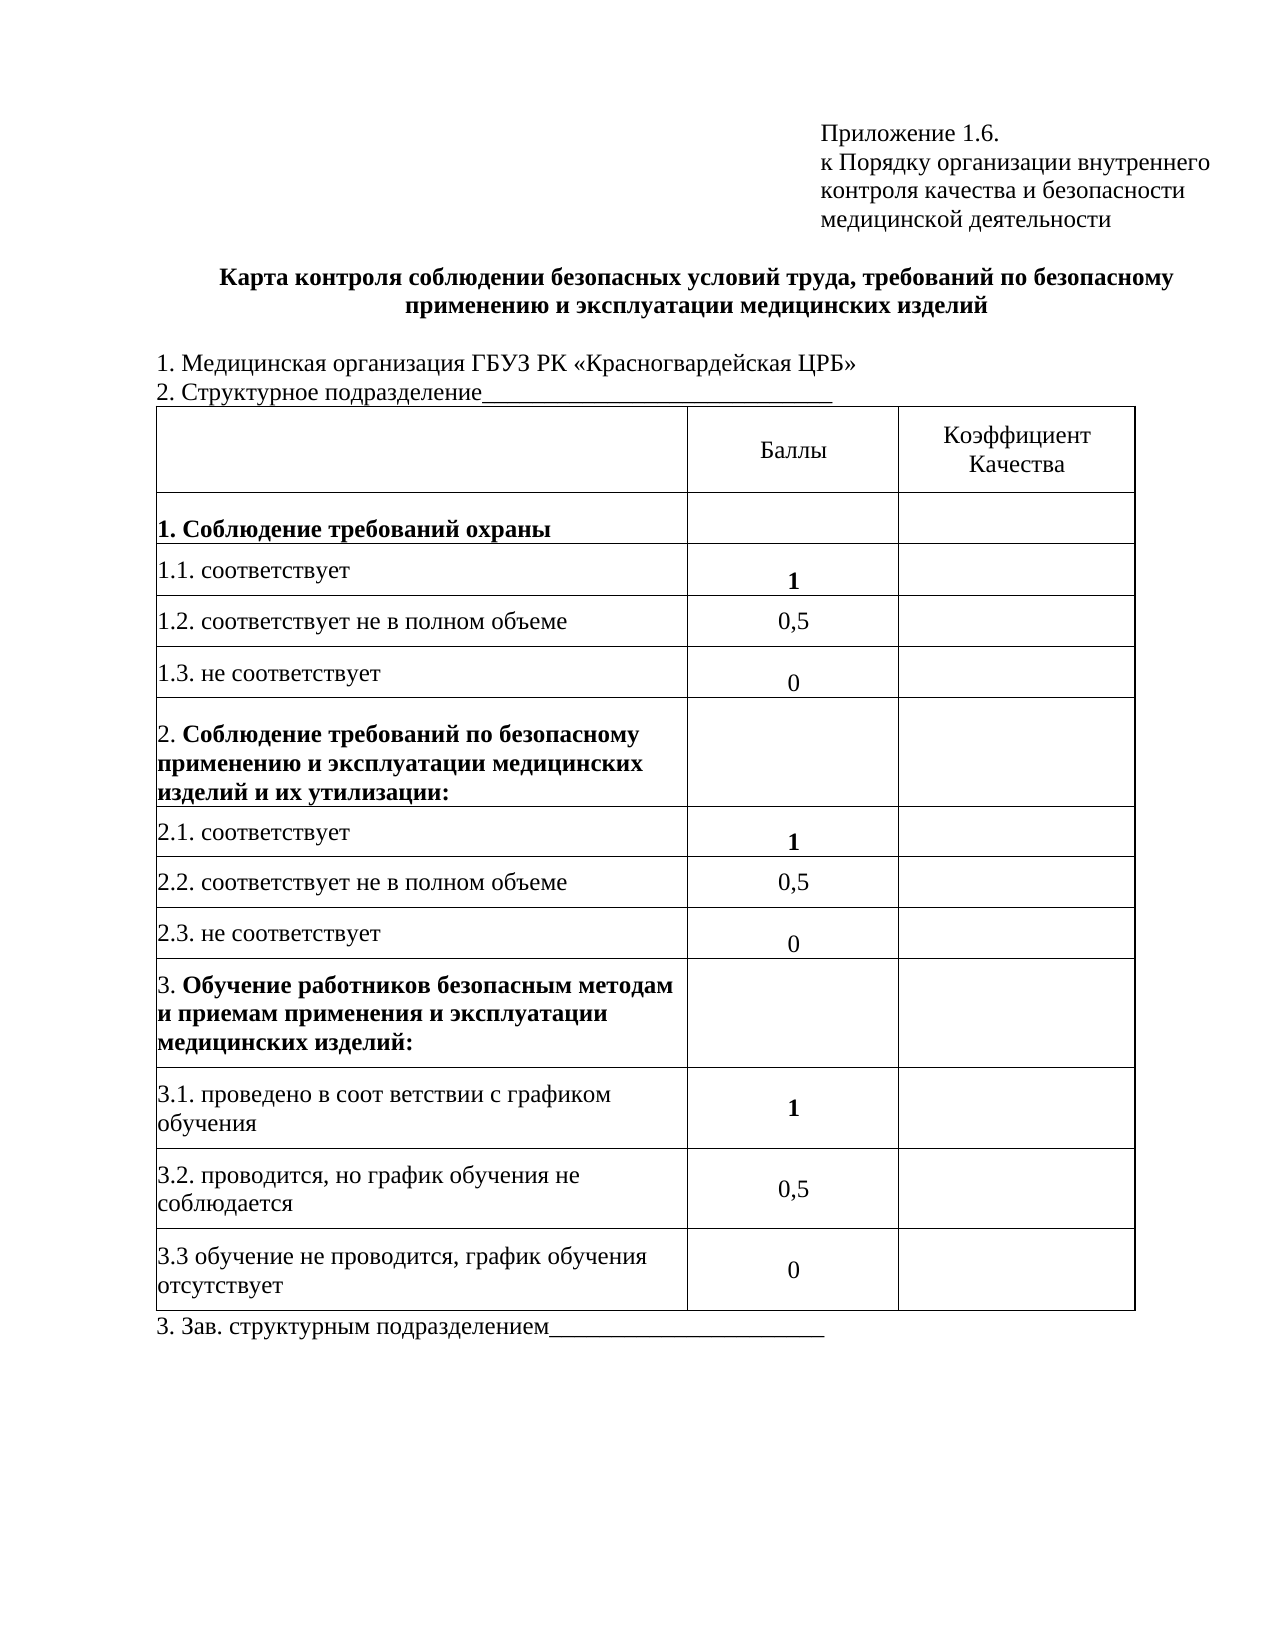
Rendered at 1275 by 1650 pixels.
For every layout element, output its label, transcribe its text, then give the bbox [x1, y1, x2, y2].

table_cell 1 [688, 807, 898, 856]
table_cell 2. Соблюдение требований по безопасному применению и эксплуатации медицинских изделий и их утилизации: [157, 698, 687, 806]
table_cell [688, 698, 898, 806]
text контроля качества и безопасности [156, 176, 1233, 204]
table_cell 0 [688, 647, 898, 697]
table_cell 2.3. не соответствует [157, 908, 687, 958]
table_cell 1 [688, 1068, 898, 1148]
table_cell 1 [688, 544, 898, 594]
table_cell [688, 493, 898, 543]
text 1. Медицинская организация ГБУЗ РК «Красногвардейская ЦРБ» [156, 348, 1233, 377]
table_cell 2.2. соответствует не в полном объеме [157, 857, 687, 907]
table_cell 0,5 [688, 596, 898, 646]
table_cell [899, 493, 1134, 543]
text Приложение 1.6. [156, 118, 1233, 147]
table_header Баллы [688, 407, 898, 492]
text 3. Зав. структурным подразделением______________________ [156, 1311, 1233, 1340]
table_cell 3.2. проводится, но график обучения не соблюдается [157, 1149, 687, 1228]
text к Порядку организации внутреннего [156, 147, 1233, 176]
table_cell [899, 807, 1134, 856]
table_cell 0 [688, 908, 898, 958]
text Карта контроля соблюдении безопасных условий труда, требований по безопасному применению и эксплуатации медицинских изделий [160, 262, 1233, 319]
table_cell 1.3. не соответствует [157, 647, 687, 697]
text медицинской деятельности [156, 204, 1233, 233]
table_header [157, 407, 687, 492]
text 2. Структурное подразделение____________________________ [156, 377, 1233, 406]
table_cell 0,5 [688, 857, 898, 907]
table_cell 2.1. соответствует [157, 807, 687, 856]
table_cell 1. Соблюдение требований охраны [157, 493, 687, 543]
table_cell [899, 857, 1134, 907]
table_cell [899, 1229, 1134, 1310]
table_cell [899, 647, 1134, 697]
table_cell 1.1. соответствует [157, 544, 687, 594]
table_cell 3. Обучение работников безопасным методам и приемам применения и эксплуатации медицинских изделий: [157, 959, 687, 1067]
table_cell [899, 596, 1134, 646]
table_cell [899, 1068, 1134, 1148]
table_cell [899, 544, 1134, 594]
table_cell [899, 959, 1134, 1067]
table_cell 0,5 [688, 1149, 898, 1228]
table_cell [899, 698, 1134, 806]
table_cell [899, 908, 1134, 958]
table_header Коэффициент Качества [899, 407, 1134, 492]
table_cell [688, 959, 898, 1067]
table_cell 3.1. проведено в соот ветствии с графиком обучения [157, 1068, 687, 1148]
table_cell [899, 1149, 1134, 1228]
table_cell 3.3 обучение не проводится, график обучения отсутствует [157, 1229, 687, 1310]
table_cell 0 [688, 1229, 898, 1310]
table_cell 1.2. соответствует не в полном объеме [157, 596, 687, 646]
